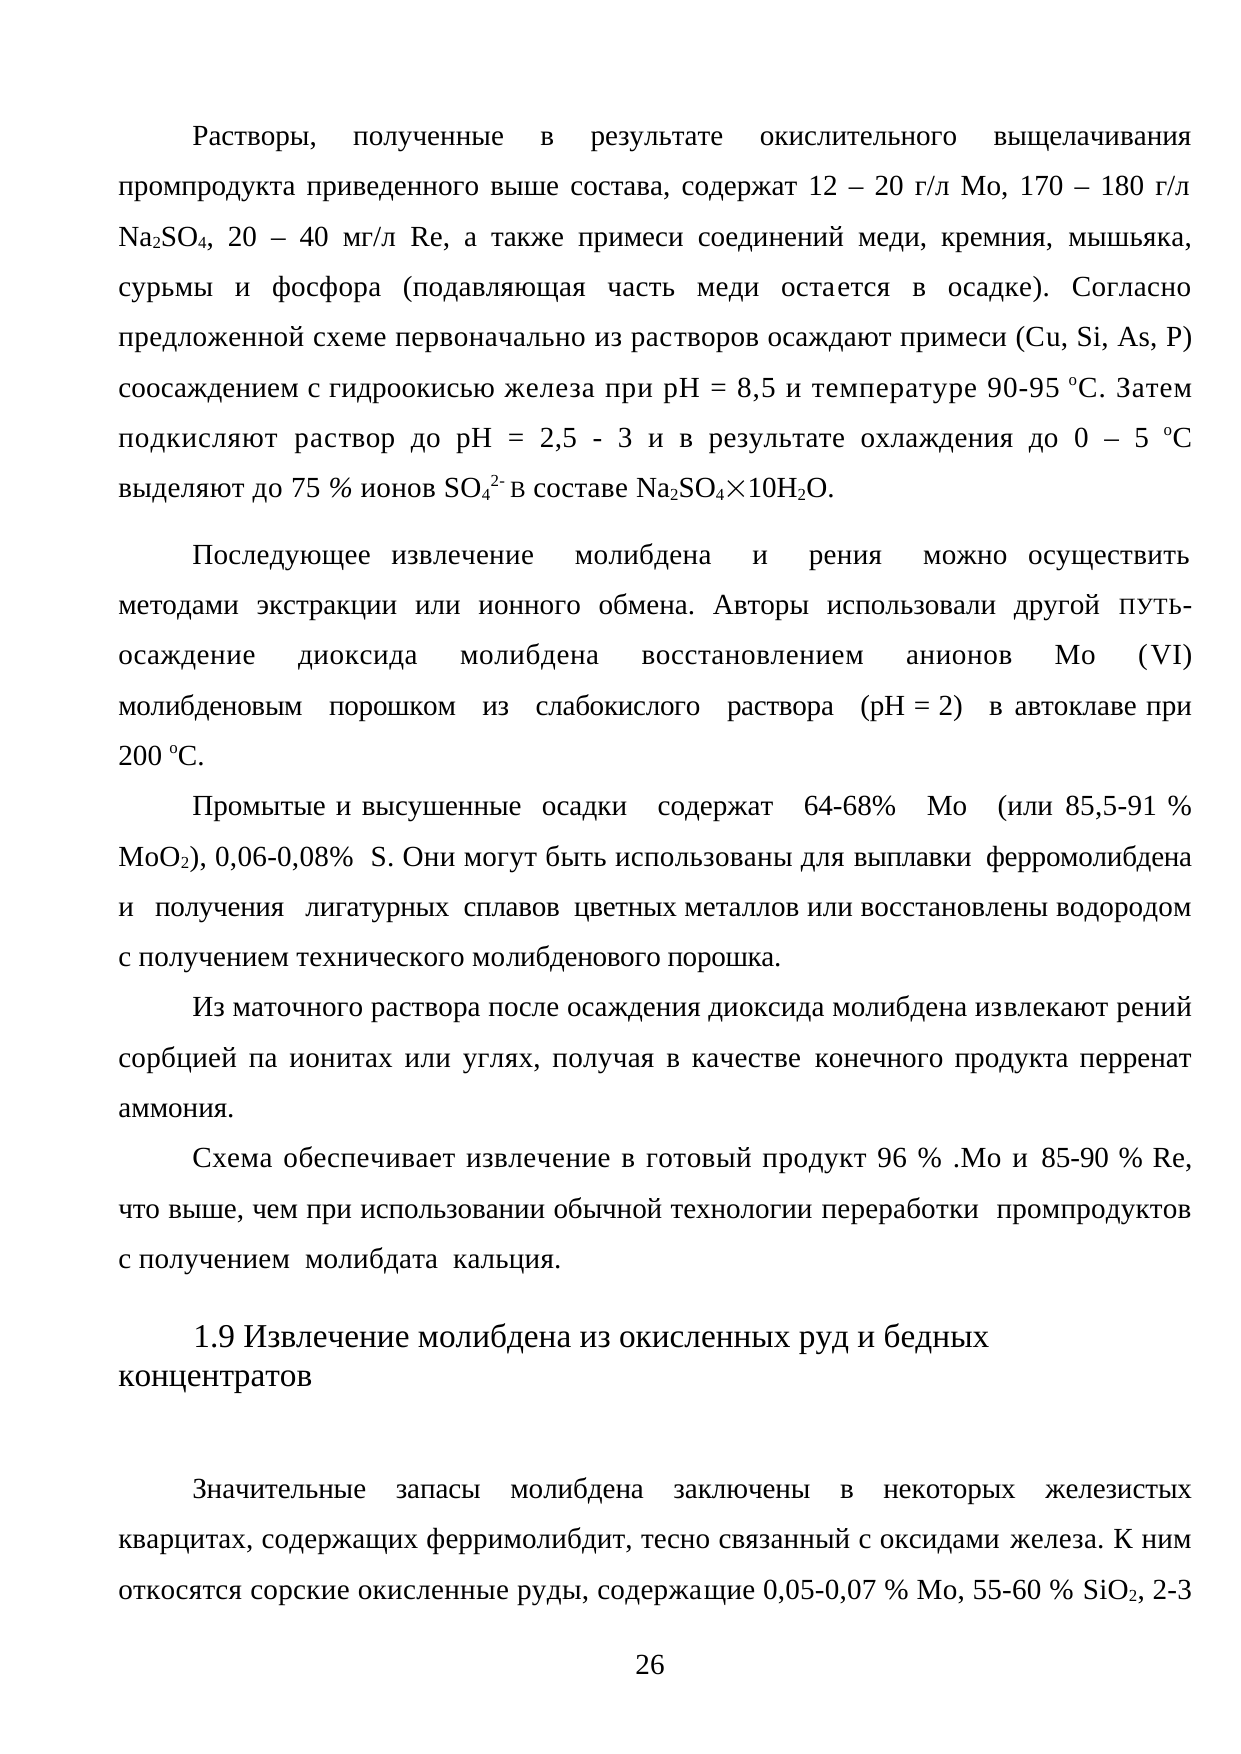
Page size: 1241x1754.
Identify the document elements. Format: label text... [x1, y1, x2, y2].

text Последующее извлечение молибдена и рения можно осуществить методами экстракции или ионного обмена. Авторы использовали другой путь-осаждение диоксида молибдена восстановлением анионов Мо (VI) молибденовым порошком из слабокислого раствора (рН = 2) в автоклаве при 200 oC. [118, 537, 1192, 772]
text Растворы, полученные в результате окислительного выщелачивания промпродукта приведенного выше состава, содержат 12 – 20 г/л Мо, 170 – 180 г/л Na2SO4, 20 – 40 мг/л Re, а также примеси соединений меди, кремния, мышьяка, сурьмы и фосфора (подавляющая часть меди остается в осадке). Согласно предложенной схеме первоначально из растворов осаждают примеси (Сu, Si, As, P) соосаждением с гидроокисью железа при рН = 8,5 и температуре 90-95 оС. Затем подкисляют раствор до рН = 2,5 - 3 и в результате охлаждения до 0 – 5 оС выделяют до 75 % ионов SO42- b составе Na2SO410H2O. [118, 118, 1192, 504]
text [118, 1471, 1192, 1606]
text Схема обеспечивает извлечение в готовый продукт 96 % .Мо и 85-90 % Re, что выше, чем при использовании обычной технологии переработки промпродуктов с получением молибдата кальция. [118, 1141, 1192, 1275]
subtitle 1.9 Извлечение молибдена из окисленных руд и бедных концентратов [118, 1316, 1181, 1393]
text Промытые и высушенные осадки содержат 64-68% Мо (или 85,5-91 % МоО2), 0,06-0,08% S. Они могут быть использованы для выплавки ферромолибдена и получения лигатурных сплавов цветных металлов или восстановлены водородом с получением технического молибденового порошка. [118, 788, 1192, 973]
text Из маточного раствора после осаждения диоксида молибдена извлекают рений сорбцией па ионитах или углях, получая в качестве конечного продукта перренат аммония. [118, 989, 1192, 1124]
